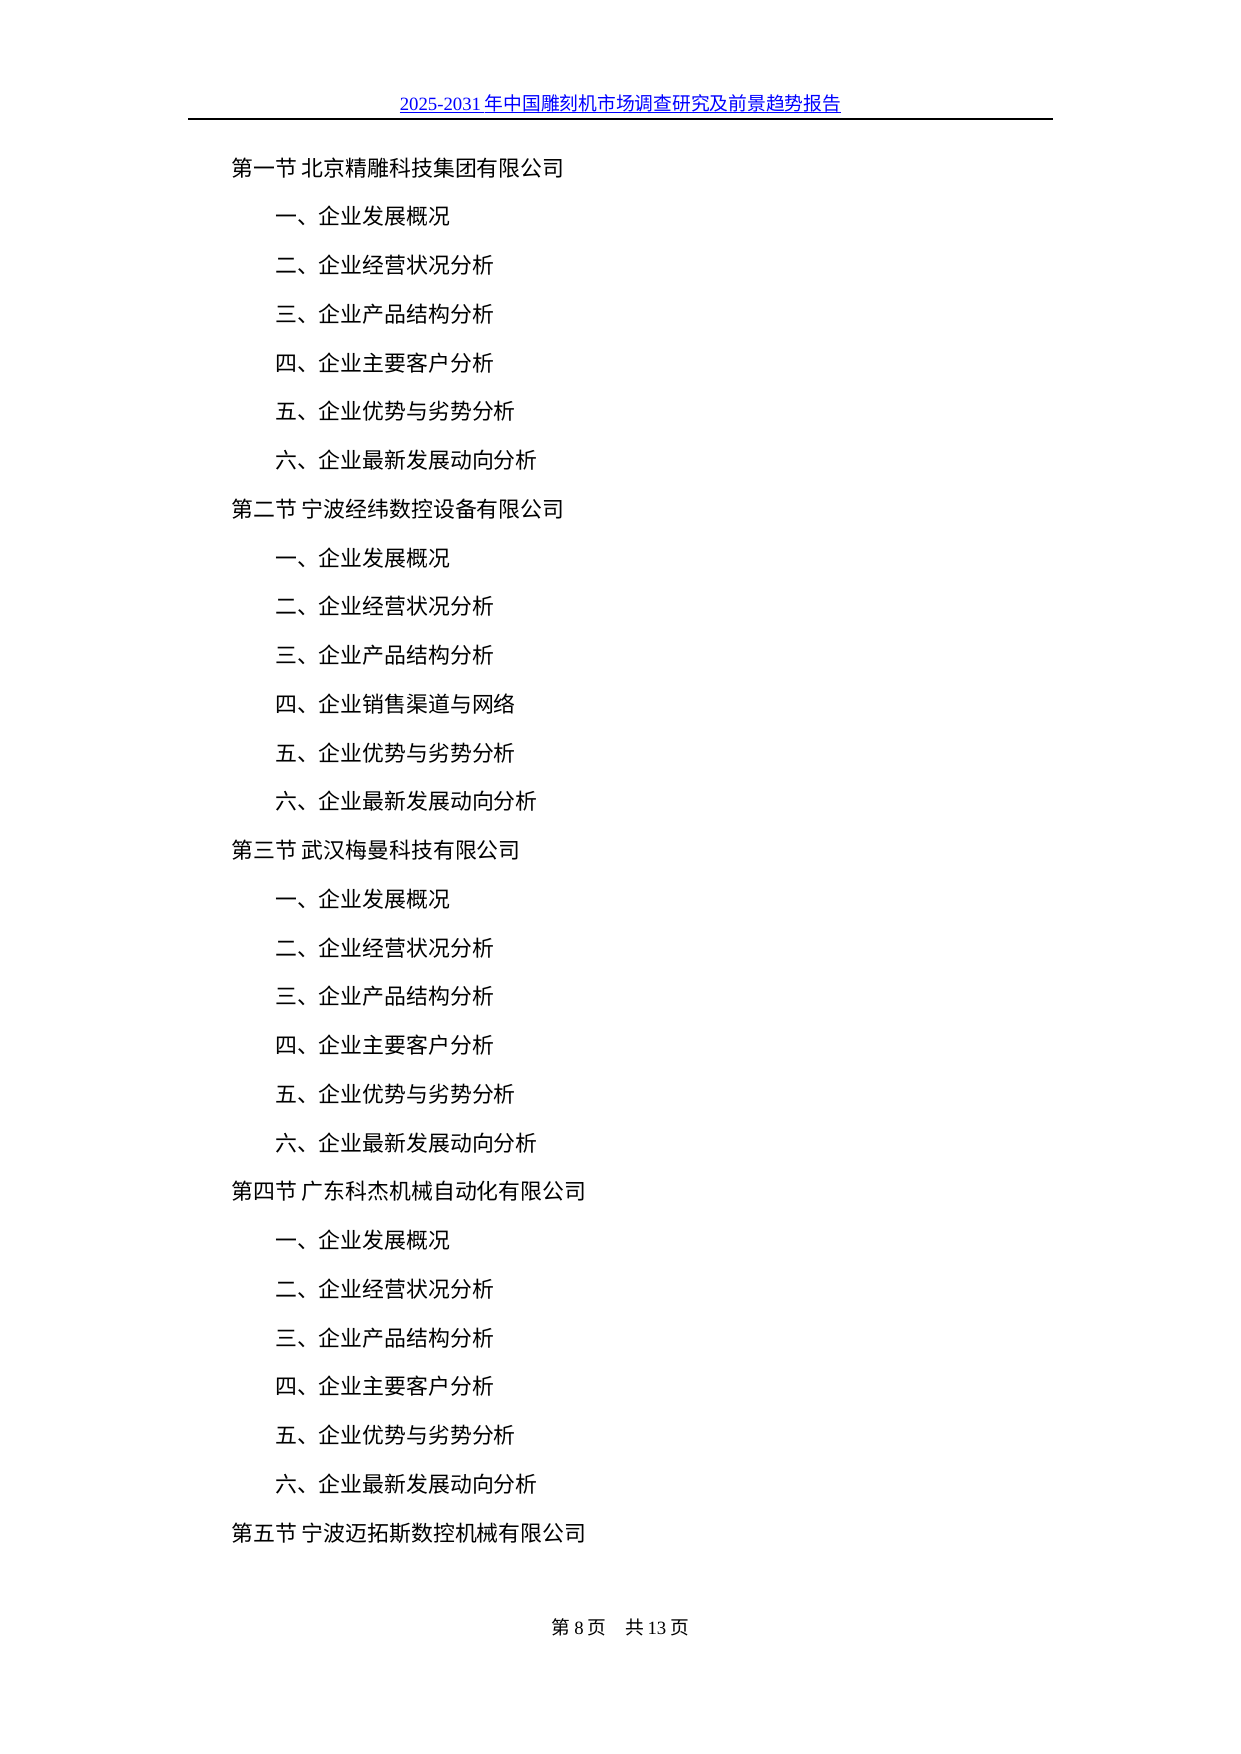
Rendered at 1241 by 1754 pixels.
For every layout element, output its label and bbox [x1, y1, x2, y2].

text [187, 150, 1053, 1548]
